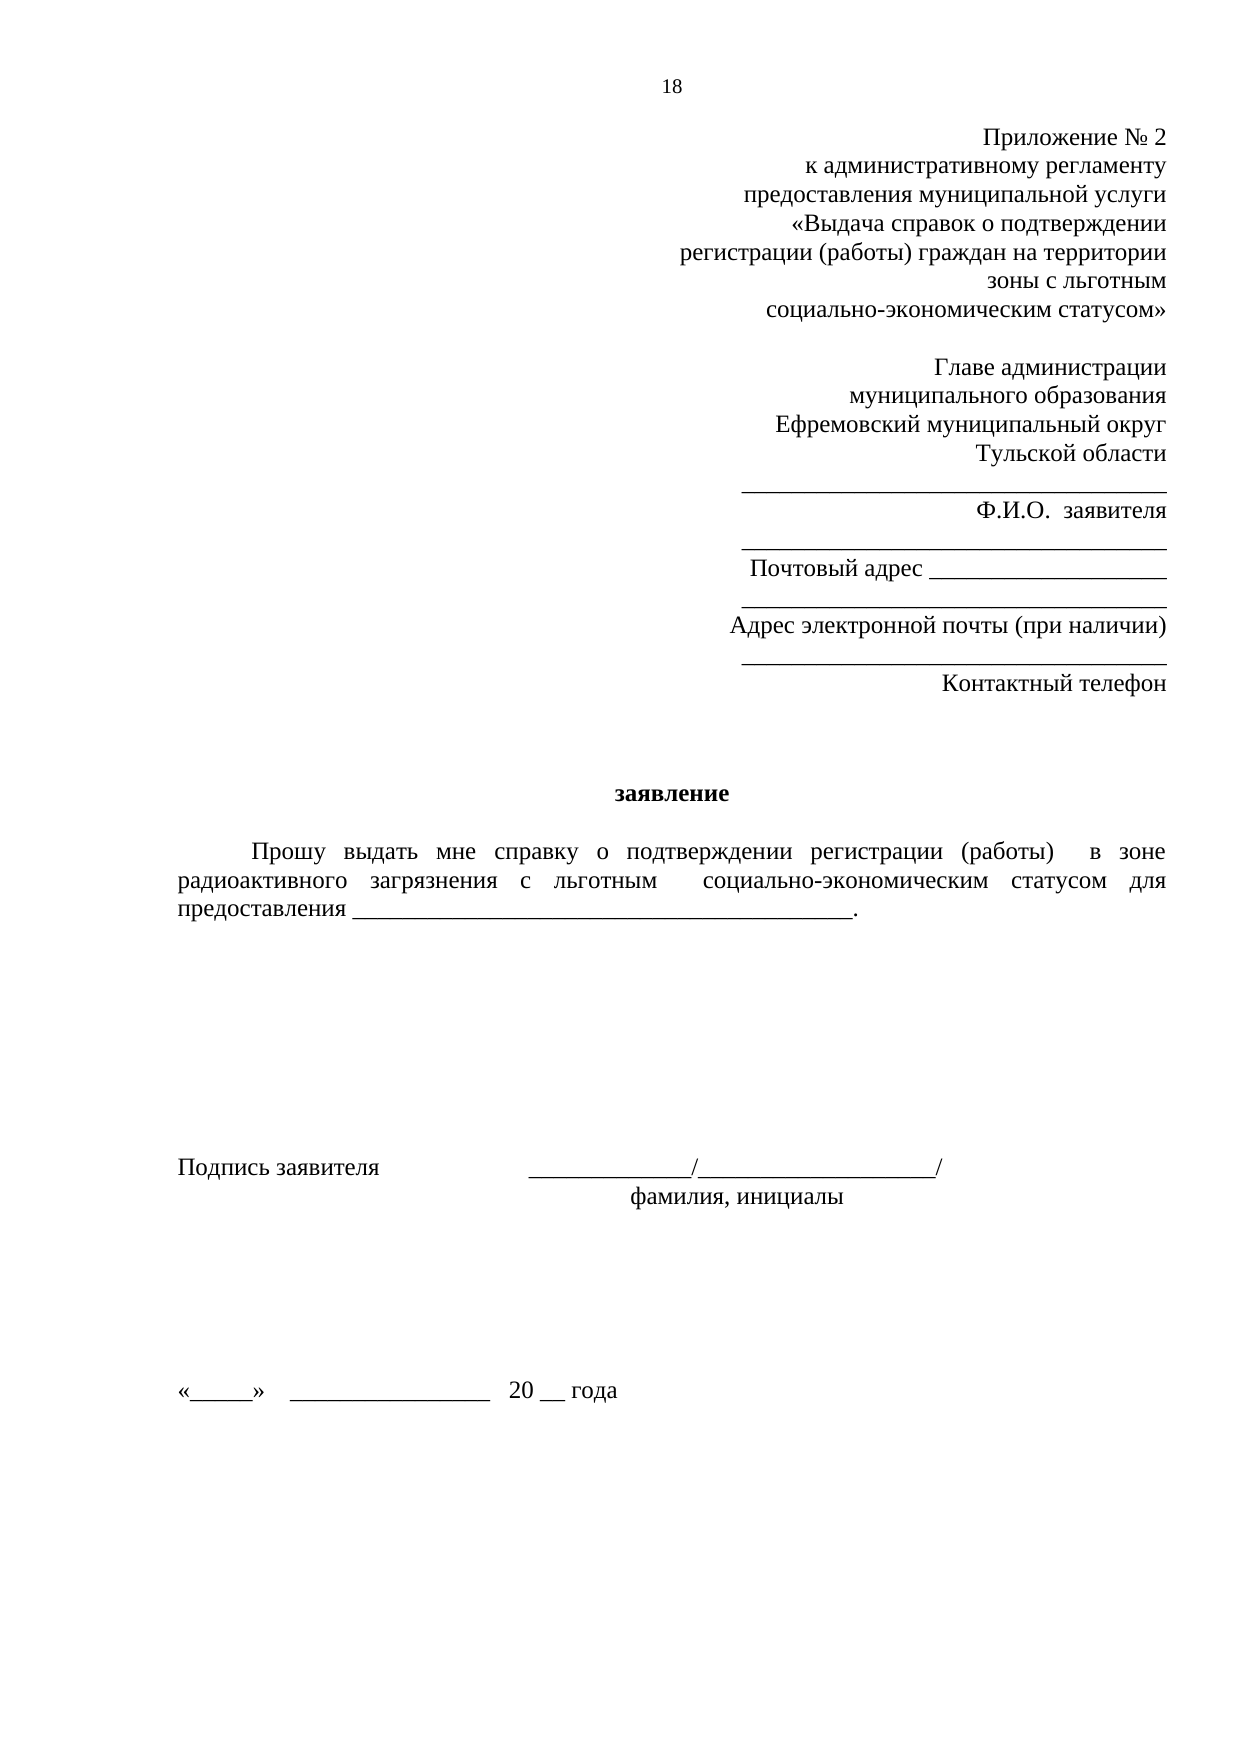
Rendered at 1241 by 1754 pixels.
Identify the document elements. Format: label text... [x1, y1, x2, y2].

text __________________________________ [177, 639, 1167, 668]
text Прошу выдать мне справку о подтверждении регистрации (работы) в зоне радиоактивного загрязнения с льготным социально-экономическим статусом для предоставления ________________________________________. [177, 836, 1167, 922]
text муниципального образования [177, 381, 1167, 409]
text регистрации (работы) граждан на территории [177, 237, 1167, 266]
text социально-экономическим статусом» [177, 294, 1167, 323]
text Тульской области [177, 438, 1167, 467]
text Адрес электронной почты (при наличии) [177, 611, 1167, 639]
text __________________________________ [177, 524, 1167, 553]
text __________________________________ [177, 582, 1167, 611]
text зоны с льготным [177, 266, 1167, 294]
text заявление [177, 778, 1167, 807]
text к административному регламенту [177, 151, 1167, 179]
text Главе администрации [177, 352, 1167, 381]
text Приложение № 2 [177, 122, 1167, 151]
text фамилия, инициалы [177, 1181, 1167, 1210]
text __________________________________ [177, 467, 1167, 496]
text «_____» ________________ 20 __ года [177, 1375, 1167, 1403]
text Почтовый адрес ___________________ [177, 553, 1167, 582]
text предоставления муниципальной услуги [177, 179, 1167, 208]
text «Выдача справок о подтверждении [177, 208, 1167, 237]
text Подпись заявителя _____________/___________________/ [177, 1152, 1167, 1181]
text Контактный телефон [177, 668, 1167, 697]
text Ефремовский муниципальный округ [177, 409, 1167, 438]
text Ф.И.О. заявителя [177, 496, 1167, 524]
